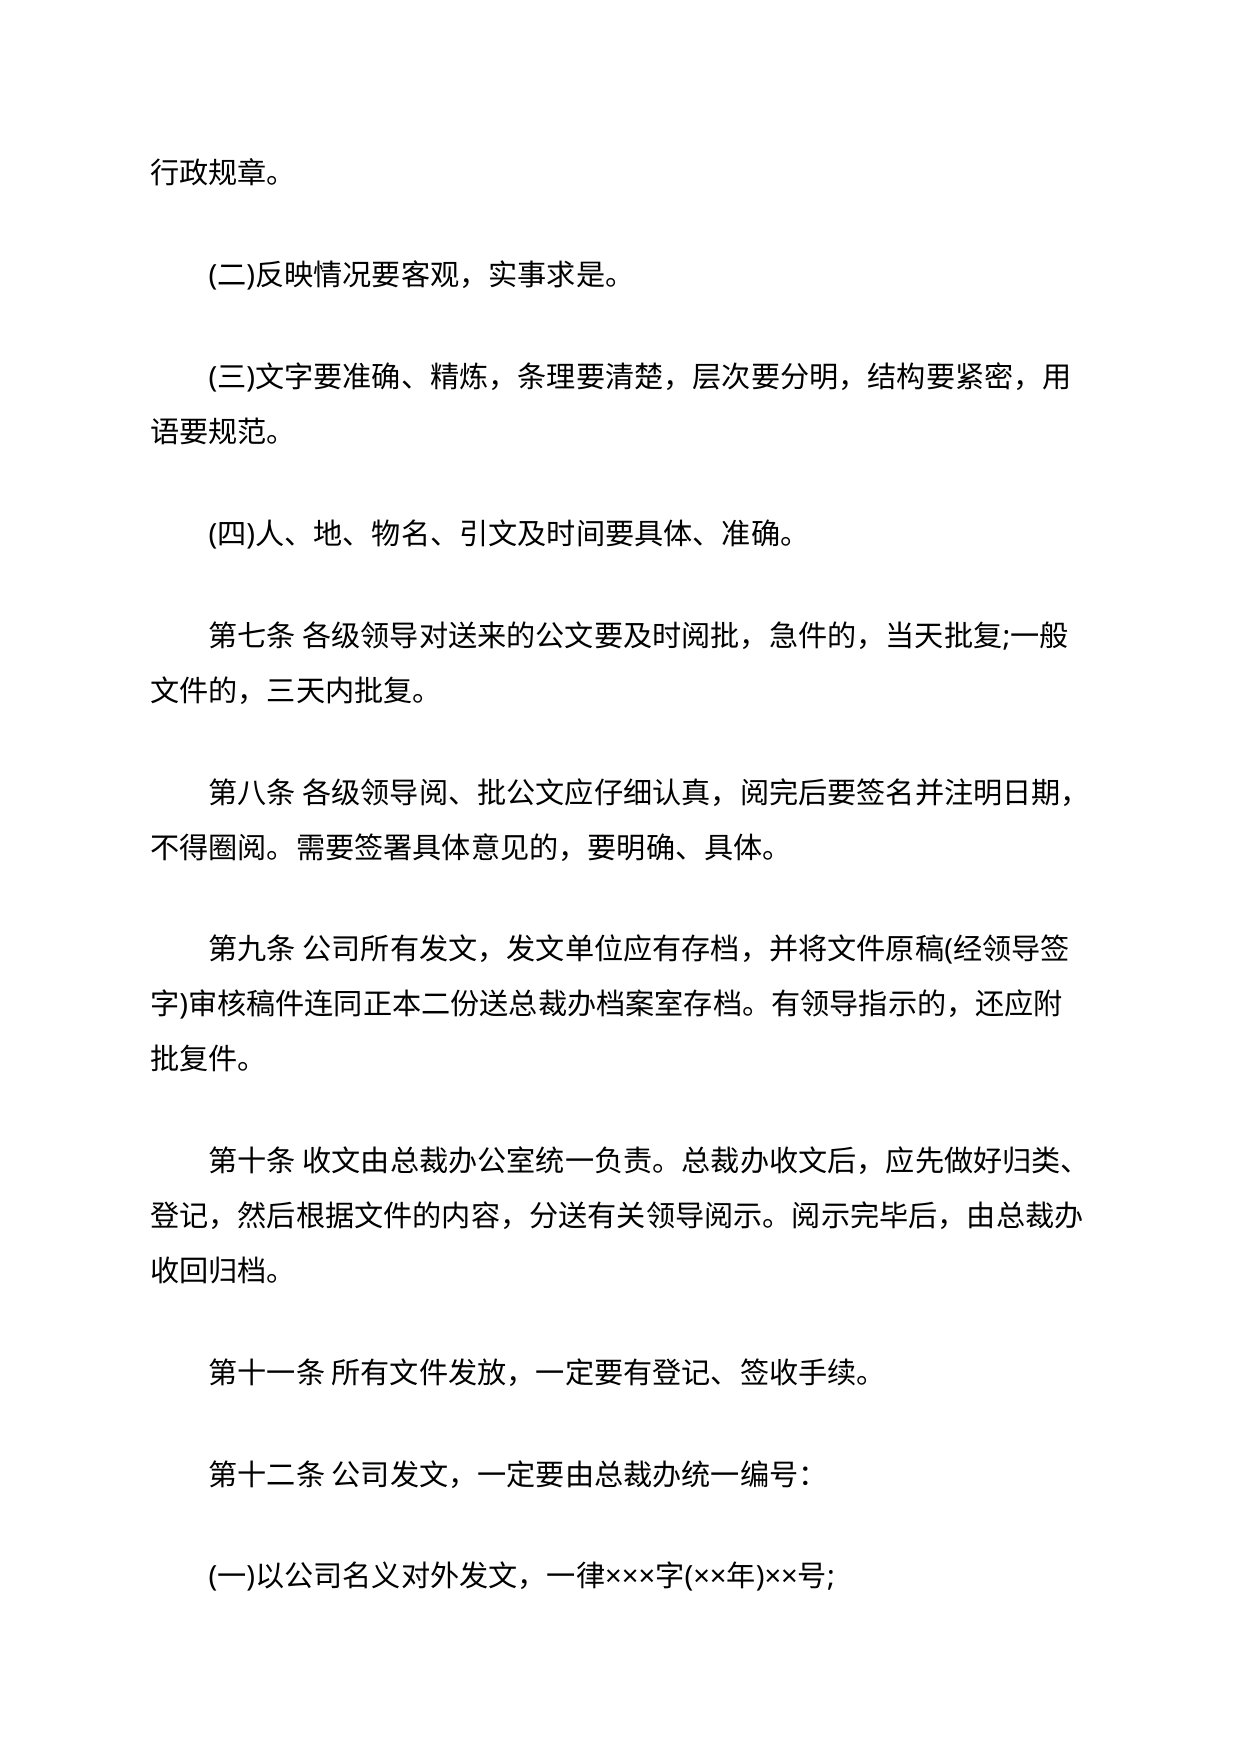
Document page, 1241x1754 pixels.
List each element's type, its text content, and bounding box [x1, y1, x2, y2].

text 第九条 公司所有发文，发文单位应有存档，并将文件原稿(经领导签字)审核稿件连同正本二份送总裁办档案室存档。有领导指示的，还应附批复件。 [150, 926, 1090, 1078]
text 第十一条 所有文件发放，一定要有登记、签收手续。 [150, 1349, 1090, 1392]
text 第八条 各级领导阅、批公文应仔细认真，阅完后要签名并注明日期，不得圈阅。需要签署具体意见的，要明确、具体。 [150, 769, 1090, 866]
text 第七条 各级领导对送来的公文要及时阅批，急件的，当天批复;一般文件的，三天内批复。 [150, 612, 1090, 710]
text (一)以公司名义对外发文，一律×××字(××年)××号; [150, 1553, 1090, 1595]
text (四)人、地、物名、引文及时间要具体、准确。 [150, 511, 1090, 553]
text 第十条 收文由总裁办公室统一负责。总裁办收文后，应先做好归类、登记，然后根据文件的内容，分送有关领导阅示。阅示完毕后，由总裁办收回归档。 [150, 1138, 1090, 1290]
text (三)文字要准确、精炼，条理要清楚，层次要分明，结构要紧密，用语要规范。 [150, 354, 1090, 451]
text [150, 150, 1090, 192]
text 第十二条 公司发文，一定要由总裁办统一编号： [150, 1451, 1090, 1493]
text (二)反映情况要客观，实事求是。 [150, 252, 1090, 294]
